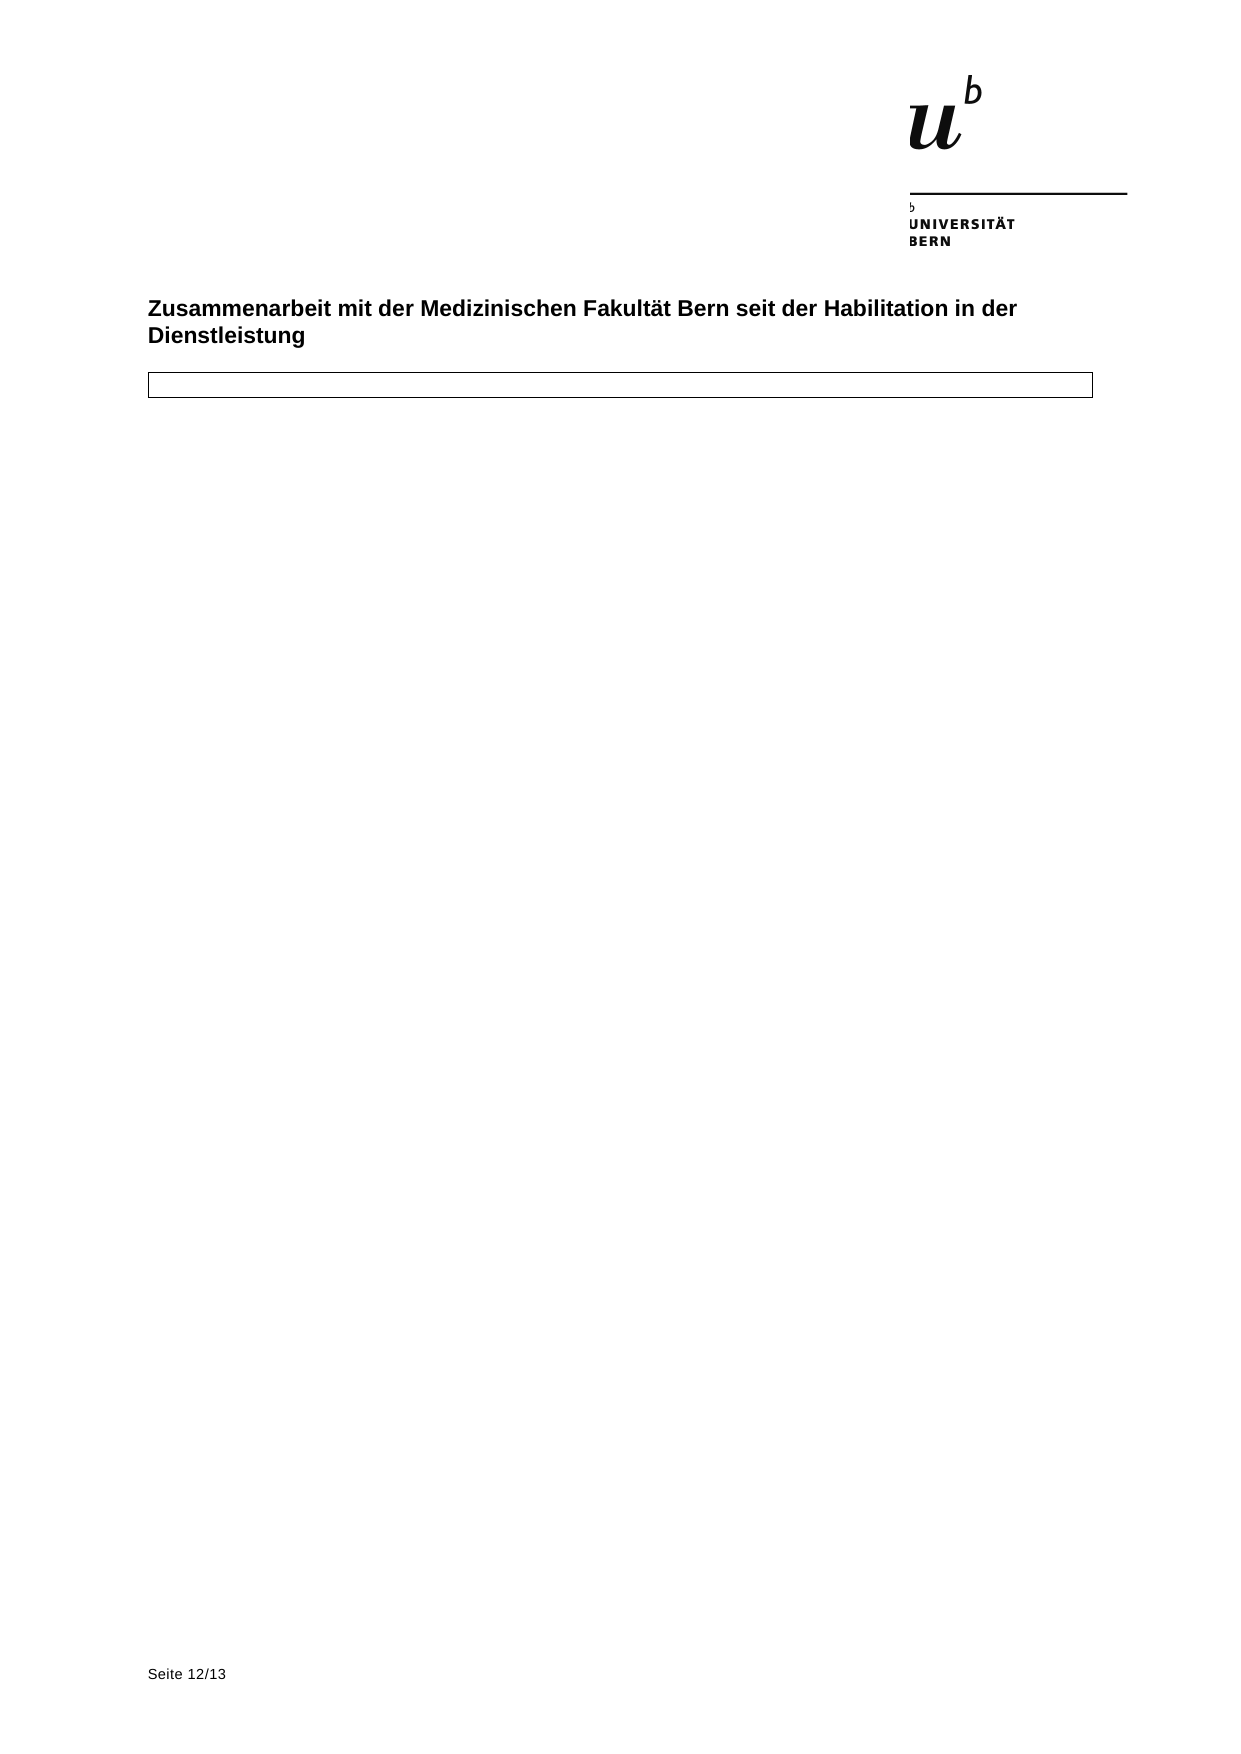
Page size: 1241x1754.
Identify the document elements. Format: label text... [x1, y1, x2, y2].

text Zusammenarbeit mit der Medizinischen Fakultät Bern seit der Habilitation in der Dienstleistung [148, 295, 1093, 348]
picture [908, 75, 1127, 244]
table_header [149, 373, 1092, 397]
